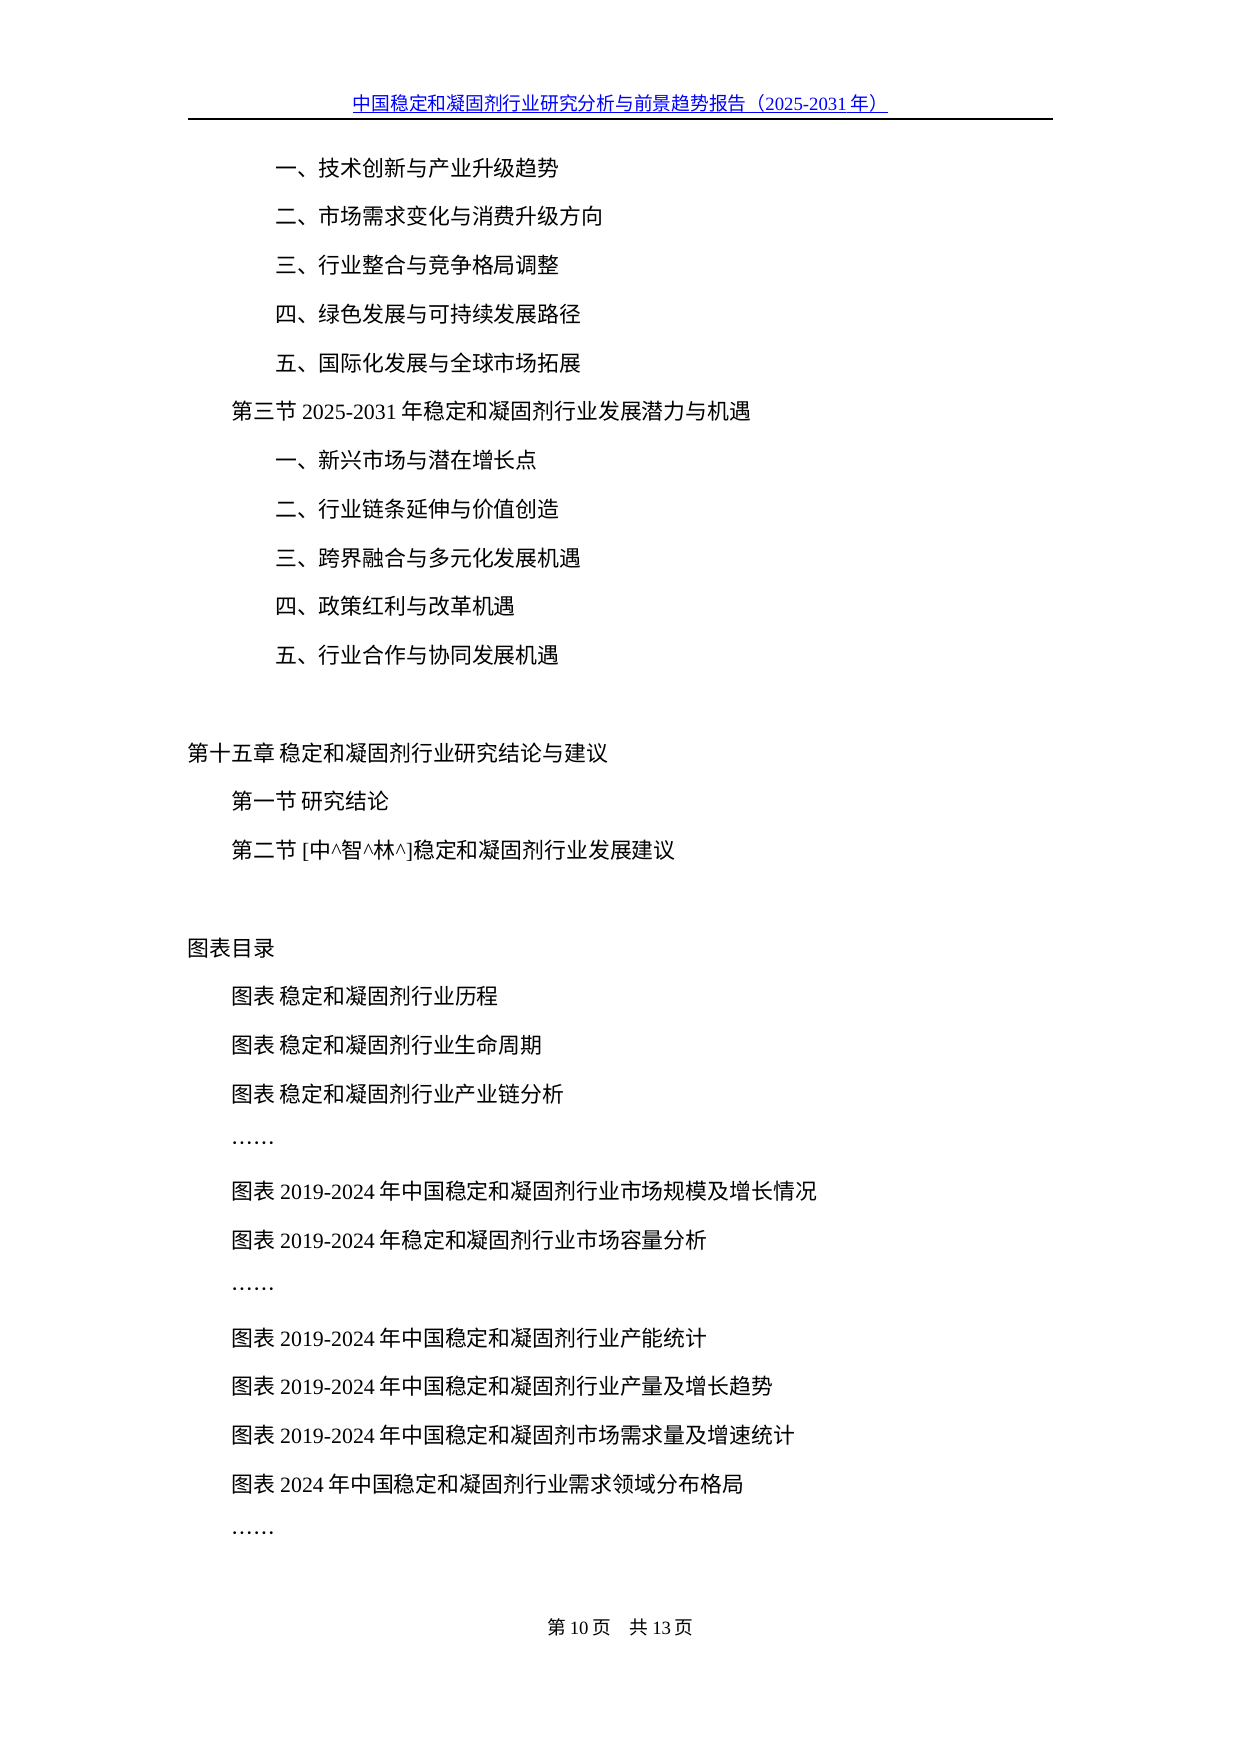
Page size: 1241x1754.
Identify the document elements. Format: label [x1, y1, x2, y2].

text [187, 150, 1053, 1548]
